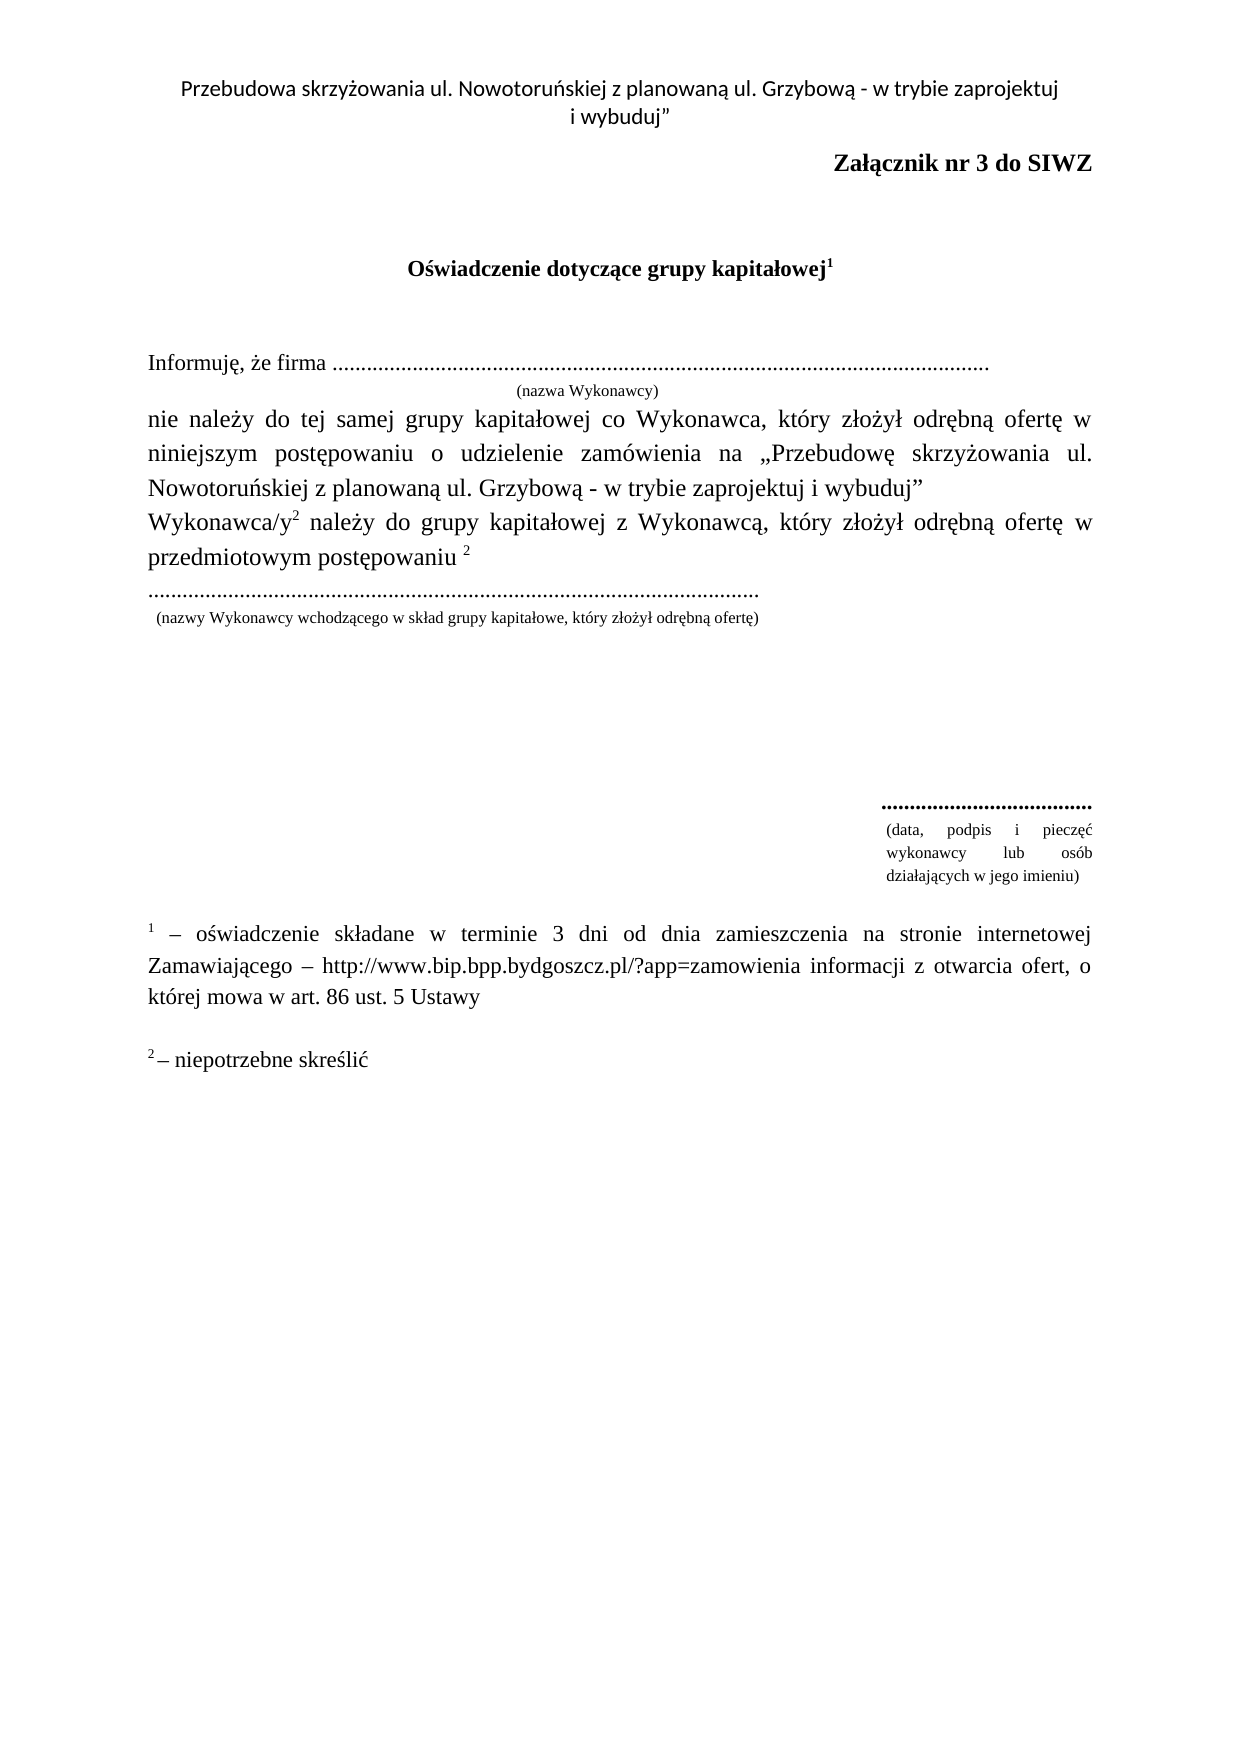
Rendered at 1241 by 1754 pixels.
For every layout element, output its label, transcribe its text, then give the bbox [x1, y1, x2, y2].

text 1 – oświadczenie składane w terminie 3 dni od dnia zamieszczenia na stronie internetowej Zamawiającego – http://www.bip.bpp.bydgoszcz.pl/?app=zamowienia informacji z otwarcia ofert, o której mowa w art. 86 ust. 5 Ustawy [148, 920, 1093, 1010]
text Oświadczenie dotyczące grupy kapitałowej1 [148, 254, 1093, 281]
text ........................................................................................................... [148, 576, 1093, 602]
text nie należy do tej samej grupy kapitałowej co Wykonawca, który złożył odrębną ofertę w niniejszym postępowaniu o udzielenie zamówienia na „Przebudowę skrzyżowania ul. Nowotoruńskiej z planowaną ul. Grzybową - w trybie zaprojektuj i wybuduj” [148, 404, 1093, 501]
text Załącznik nr 3 do SIWZ [148, 148, 1093, 176]
text 2 – niepotrzebne skreślić [148, 1047, 1093, 1073]
text (nazwa Wykonawcy) [148, 381, 1093, 400]
text (nazwy Wykonawcy wchodzącego w skład grupy kapitałowe, który złożył odrębną ofertę) [148, 608, 1093, 627]
text ..................................... [148, 788, 1093, 815]
text Informuję, że firma ................................................................................................................... [148, 349, 1093, 376]
text (data, podpis i pieczęć wykonawcy lub osób działających w jego imieniu) [886, 820, 1093, 885]
text Wykonawca/y2 należy do grupy kapitałowej z Wykonawcą, który złożył odrębną ofertę w przedmiotowym postępowaniu 2 [148, 507, 1093, 570]
